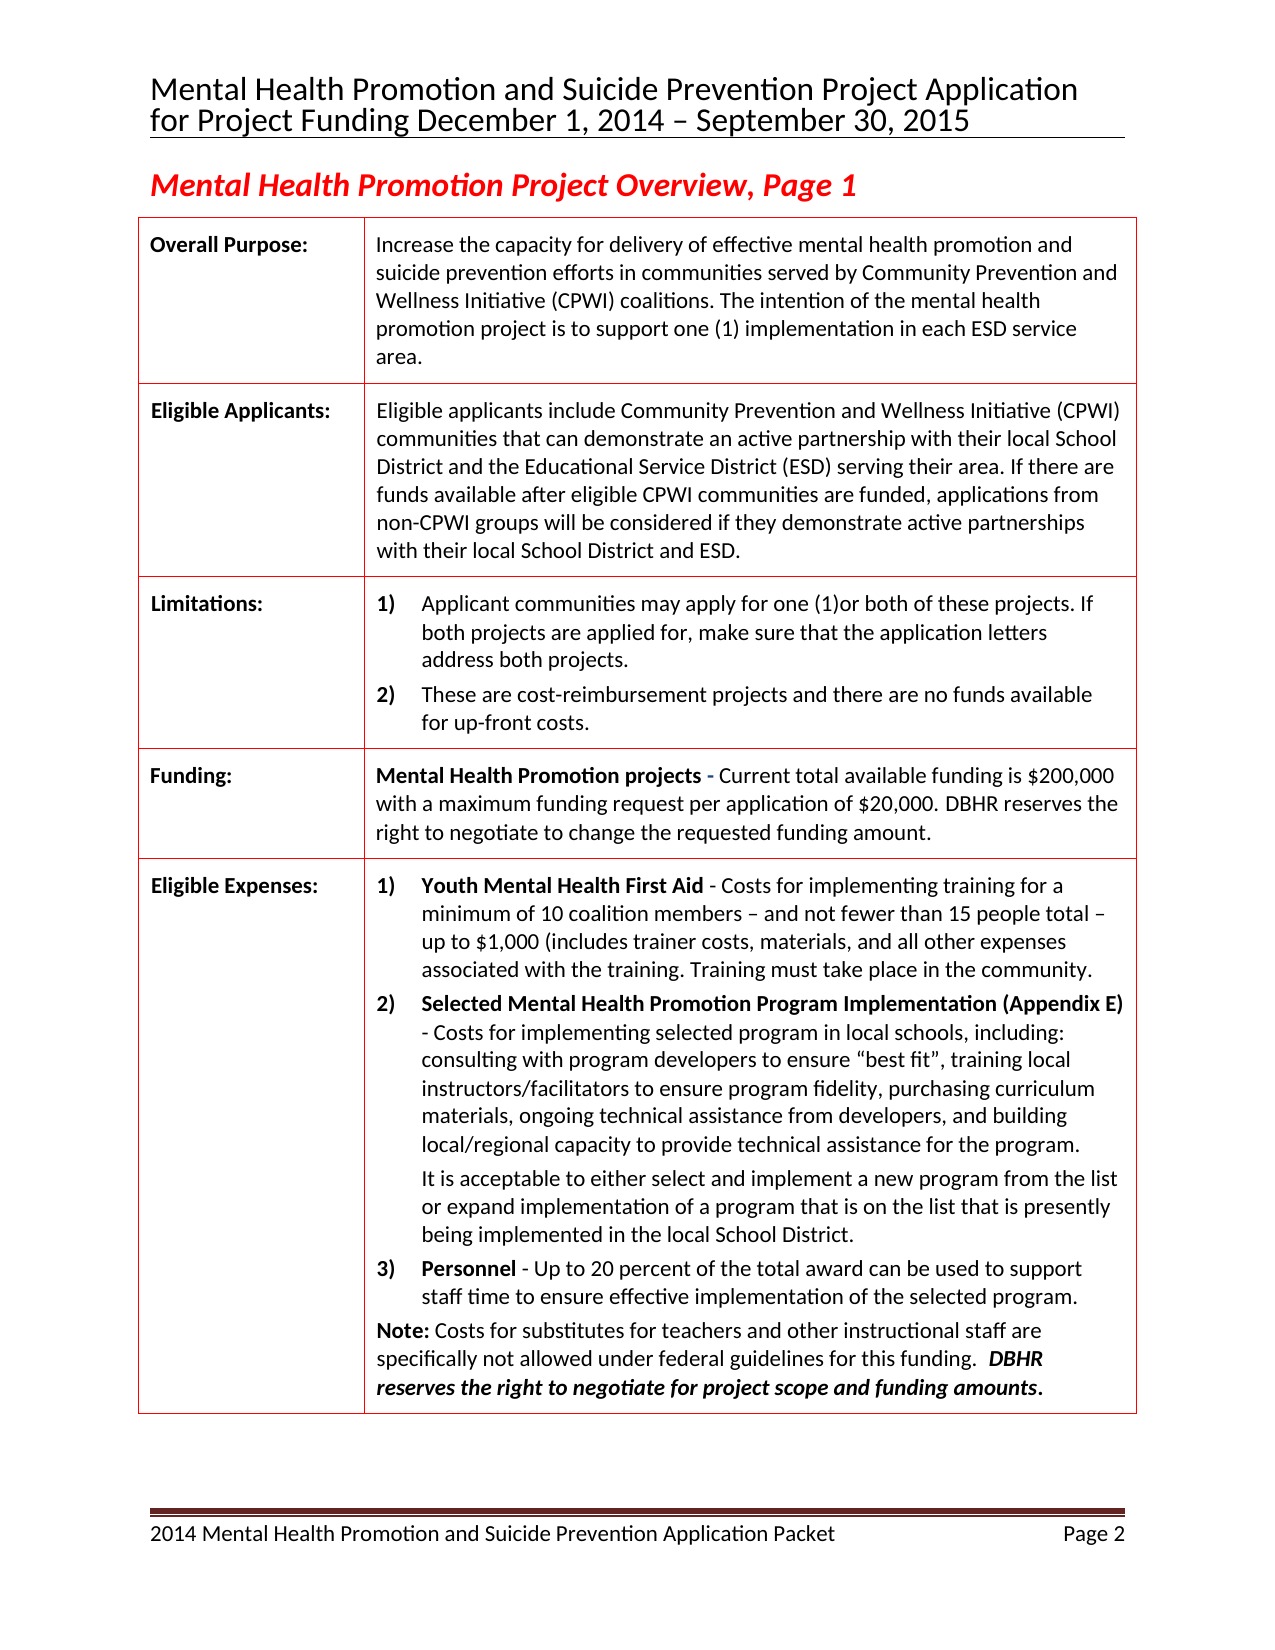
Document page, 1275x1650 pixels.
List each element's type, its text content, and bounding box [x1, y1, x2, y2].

table_cell Mental Health Promotion projects - Current total available funding is $200,000 with a maximum funding request per application of $20,000. DBHR reserves the right to negotiate to change the requested funding amount. [365, 749, 1136, 858]
text Mental Health Promotion Project Overview, Page 1 [150, 163, 1125, 204]
table_cell Limitations: [139, 577, 364, 748]
table_cell Eligible Applicants: [139, 384, 364, 576]
table_header Overall Purpose: [139, 218, 364, 382]
table_cell Youth Mental Health First Aid - Costs for implementing training for a minimum of 10 coalition members – and not fewer than 15 people total – up to $1,000 (includes trainer costs, materials, and all other expenses associated with the training. Training must take place in the community. Selected Mental Health Promotion Program Implementation (Appendix E) - Costs for implementing selected program in local schools, including: consulting with program developers to ensure “best fit”, training local instructors/facilitators to ensure program fidelity, purchasing curriculum materials, ongoing technical assistance from developers, and building local/regional capacity to provide technical assistance for the program. It is acceptable to either select and implement a new program from the list or expand implementation of a program that is on the list that is presently being implemented in the local School District. Personnel - Up to 20 percent of the total award can be used to support staff time to ensure effective implementation of the selected program. Note: Costs for substitutes for teachers and other instructional staff are specifically not allowed under federal guidelines for this funding. DBHR reserves the right to negotiate for project scope and funding amounts. [365, 859, 1136, 1413]
table_cell Applicant communities may apply for one (1)or both of these projects. If both projects are applied for, make sure that the application letters address both projects. These are cost-reimbursement projects and there are no funds available for up-front costs. [365, 577, 1136, 748]
table_cell Funding: [139, 749, 364, 858]
table_cell Eligible applicants include Community Prevention and Wellness Initiative (CPWI) communities that can demonstrate an active partnership with their local School District and the Educational Service District (ESD) serving their area. If there are funds available after eligible CPWI communities are funded, applications from non-CPWI groups will be considered if they demonstrate active partnerships with their local School District and ESD. [365, 384, 1136, 576]
table_cell Eligible Expenses: [139, 859, 364, 1413]
table_header Increase the capacity for delivery of effective mental health promotion and suicide prevention efforts in communities served by Community Prevention and Wellness Initiative (CPWI) coalitions. The intention of the mental health promotion project is to support one (1) implementation in each ESD service area. [365, 218, 1136, 382]
